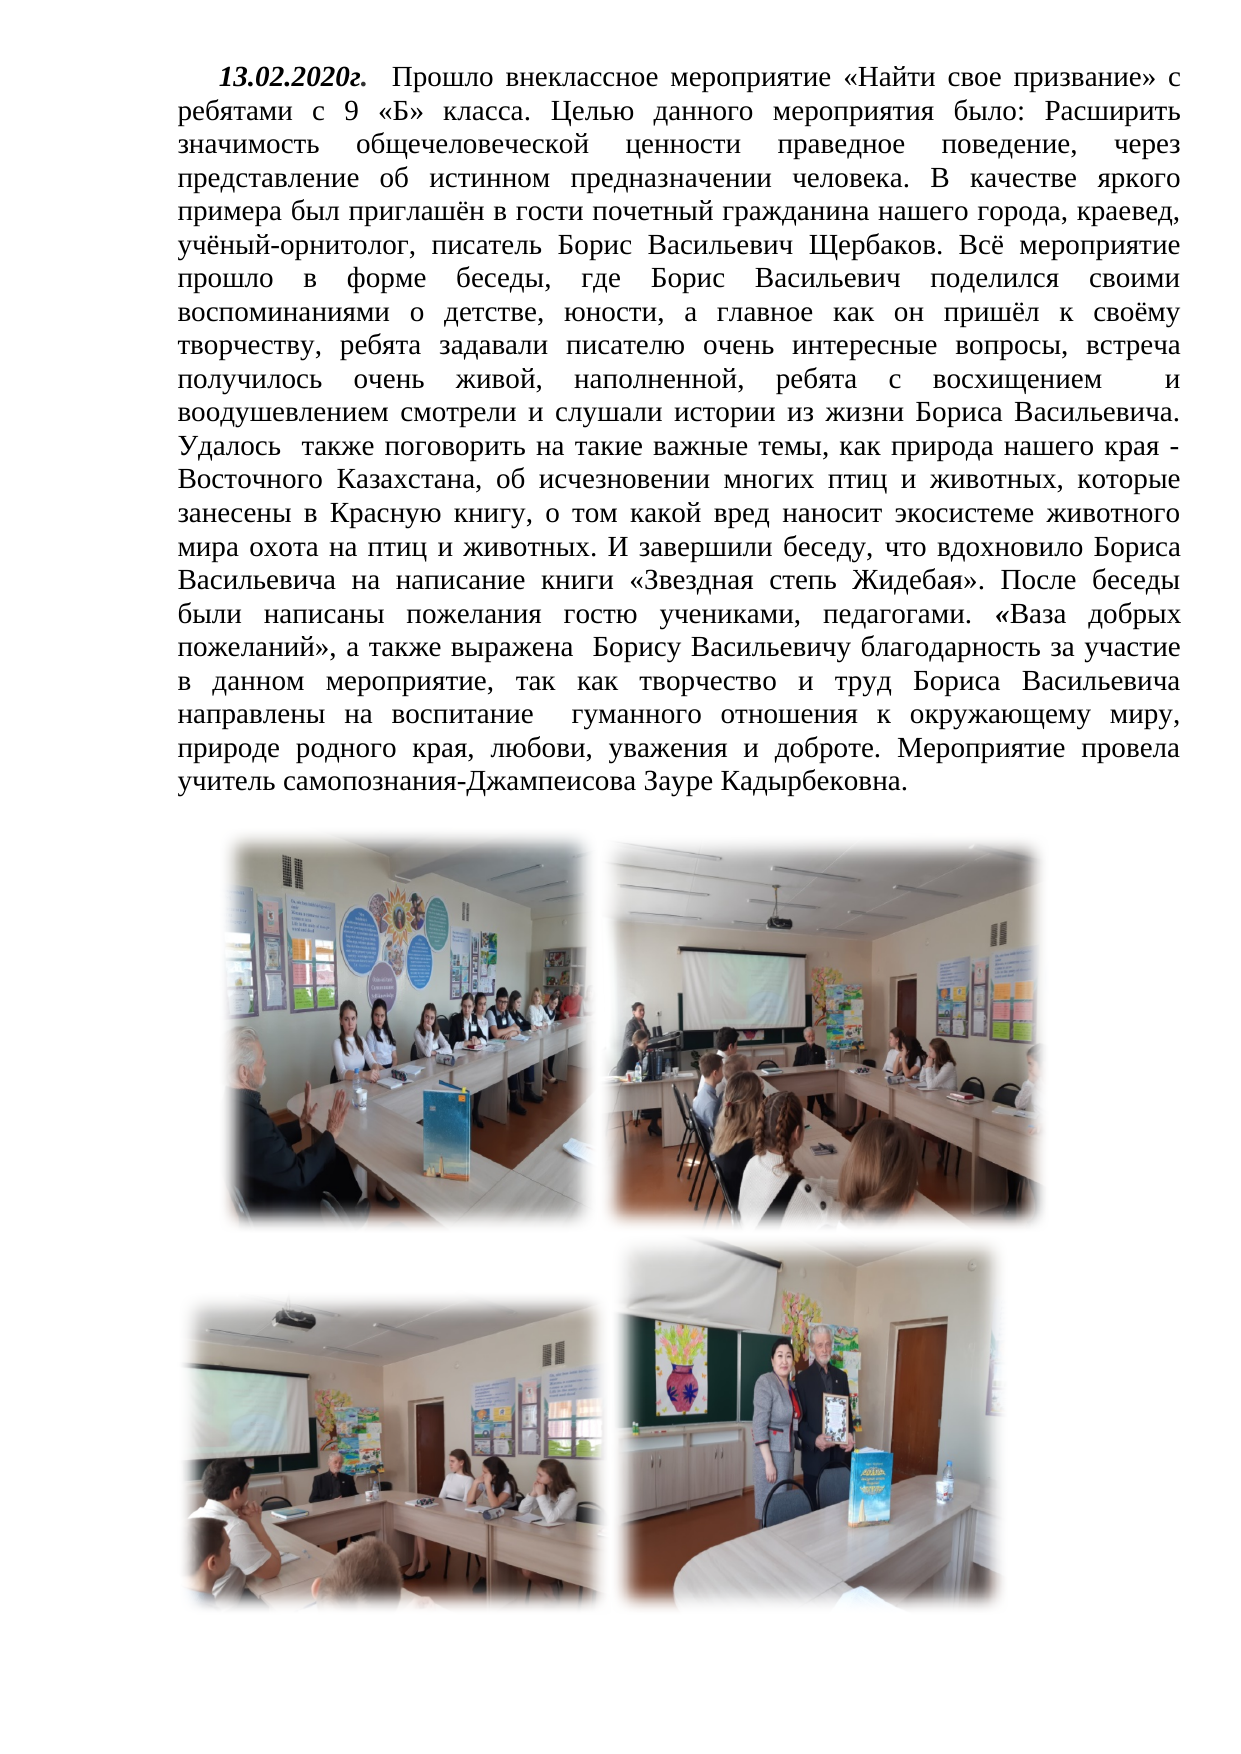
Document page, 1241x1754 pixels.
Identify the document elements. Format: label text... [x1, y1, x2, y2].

picture [206, 1319, 582, 1586]
text 13.02.2020г. Прошло внеклассное мероприятие «Найти свое призвание» с ребятами с 9 «Б» класса. Целью данного мероприятия было: Расширить значимость общечеловеческой ценности праведное поведение, через представление об истинном предназначении человека. В качестве яркого примера был приглашён в гости почетный гражданина нашего города, краевед, учёный-орнитолог, писатель Борис Васильевич Щербаков. Всё мероприятие прошло в форме беседы, где Борис Васильевич поделился своими воспоминаниями о детстве, юности, а главное как он пришёл к своёму творчеству, ребята задавали писателю очень интересные вопросы, встреча получилось очень живой, наполненной, ребята с восхищением и воодушевлением смотрели и слушали истории из жизни Бориса Васильевича. Удалось также поговорить на такие важные темы, как природа нашего края -Восточного Казахстана, об исчезновении многих птиц и животных, которые занесены в Красную книгу, о том какой вред наносит экосистеме животного мира охота на птиц и животных. И завершили беседу, что вдохновило Бориса Васильевича на написание книги «Звездная степь Жидебая». После беседы были написаны пожелания гостю учениками, педагогами. «Ваза добрых пожеланий», а также выражена Борису Васильевичу благодарность за участие в данном мероприятие, так как творчество и труд Бориса Васильевича направлены на воспитание гуманного отношения к окружающему миру, природе родного края, любови, уважения и доброте. Мероприятие провела учитель самопознания-Джампеисова Зауре Кадырбековна. [177, 59, 1181, 797]
picture [627, 862, 1021, 1204]
picture [248, 856, 569, 1205]
picture [640, 1263, 980, 1586]
